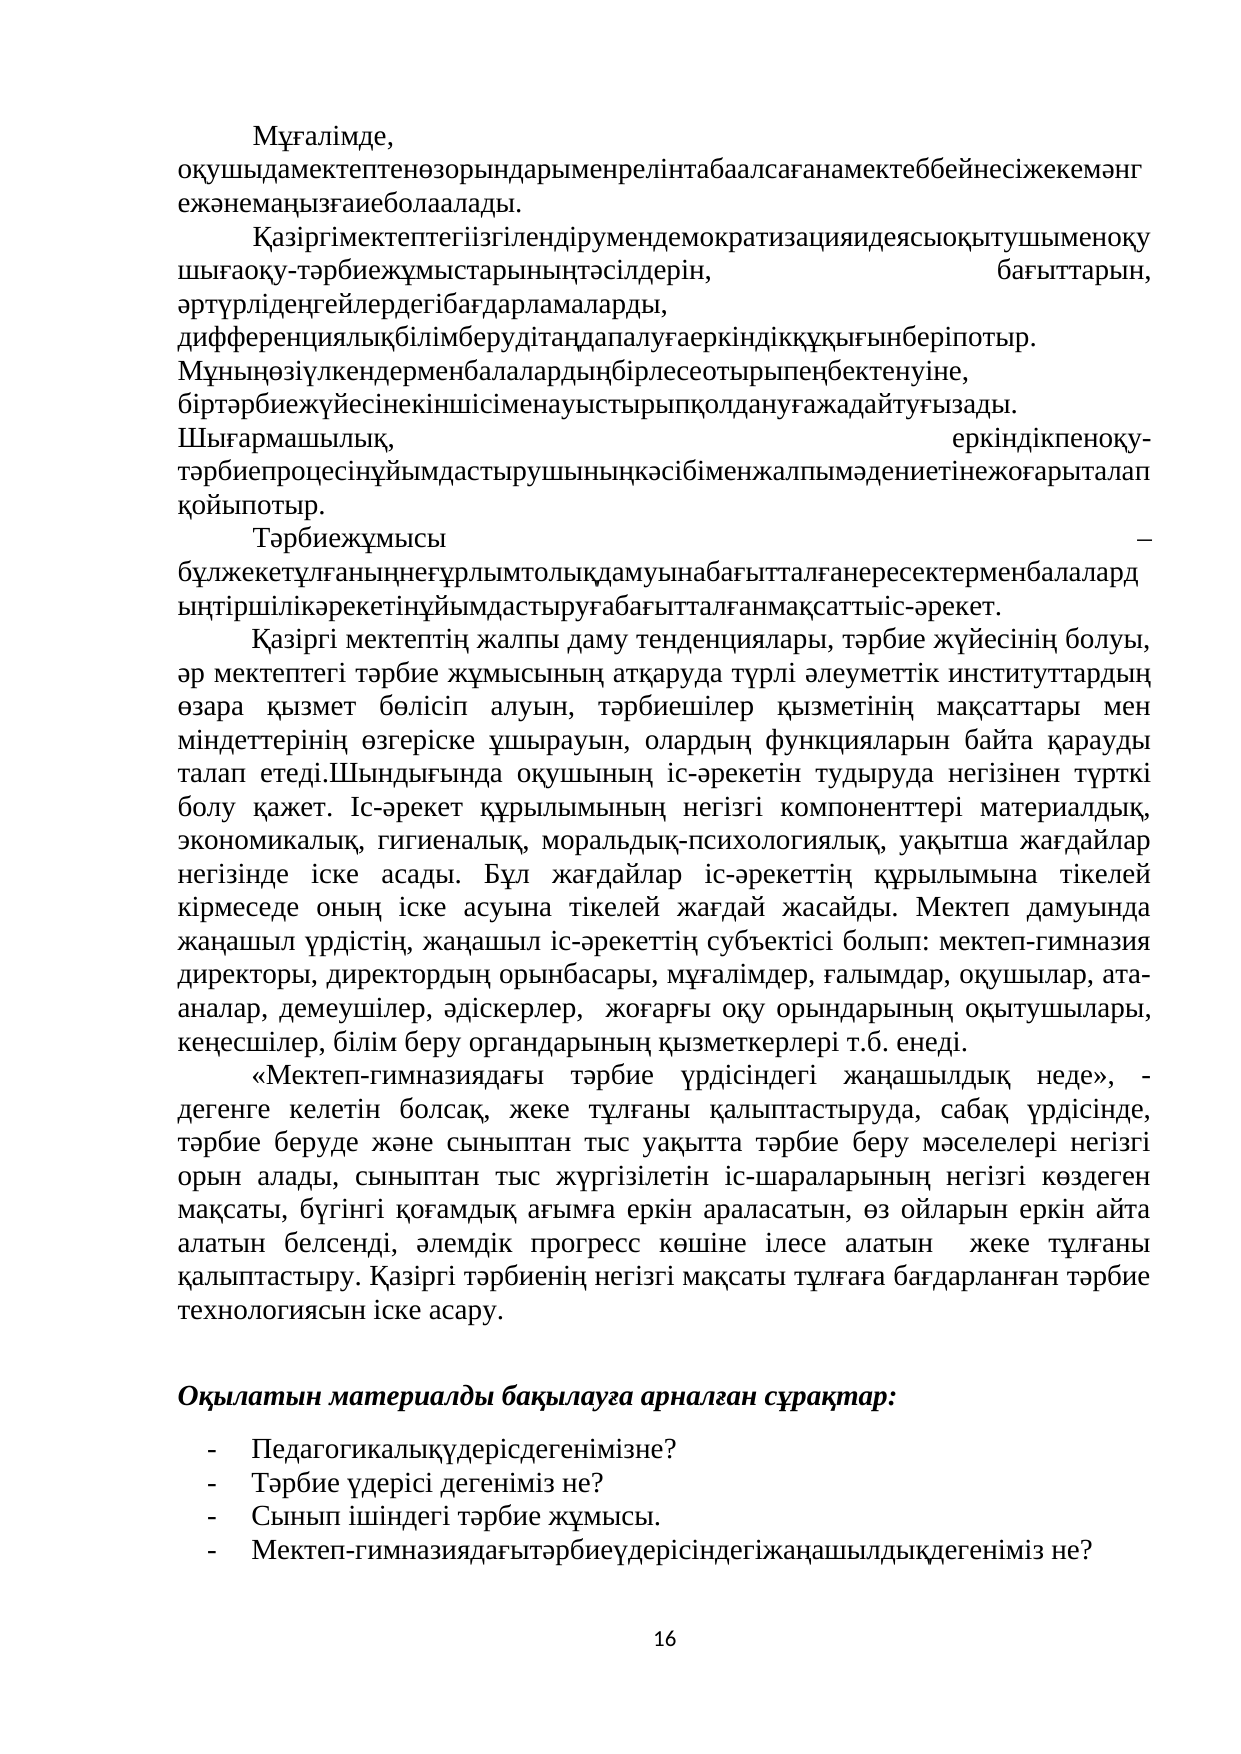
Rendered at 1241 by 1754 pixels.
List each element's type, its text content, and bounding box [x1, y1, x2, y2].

list Сынып ішіндегі тәрбие жұмысы. [177, 1498, 1152, 1532]
text Тәрбиежұмысы – бұлжекетұлғаныңнеғұрлымтолықдамуынабағытталғанересектерменбалалардыңтіршілікәрекетінұйымдастыруғабағытталғанмақсаттыіс-әрекет. [177, 521, 1152, 621]
text Мұғалімде, оқушыдамектептенөзорындарыменрелінтабаалсағанамектеббейнесіжекемәнгежәнемаңызғаиеболаалады. [177, 118, 1152, 219]
text Қазіргімектептегіізгілендірумендемократизацияидеясыоқытушыменоқушығаоқу-тәрбиежұмыстарыныңтәсілдерін, бағыттарын, әртүрлідеңгейлердегібағдарламаларды, дифференциялықбілімберудітаңдапалуғаеркіндікқұқығынберіпотыр. Мұныңөзіүлкендерменбалалардыңбірлесеотырыпеңбектенуіне, біртәрбиежүйесінекіншісіменауыстырыпқолдануғажадайтуғызады. Шығармашылық, еркіндікпеноқу-тәрбиепроцесінұйымдастырушыныңкәсібіменжалпымәдениетінежоғарыталапқойыпотыр. [177, 219, 1152, 521]
text Оқылатын материалды бақылауға арналған сұрақтар: [177, 1378, 1152, 1412]
list Тәрбие үдерісі дегеніміз не? [177, 1465, 1152, 1498]
text «Мектеп-гимназиядағы тәрбие үрдісіндегі жаңашылдық неде», - дегенге келетін болсақ, жеке тұлғаны қалыптастыруда, сабақ үрдісінде, тәрбие беруде және сыныптан тыс уақытта тәрбие беру мәселелері негізгі орын алады, сыныптан тыс жүргізілетін іс-шараларының негізгі көздеген мақсаты, бүгінгі қоғамдық ағымға еркін араласатын, өз ойларын еркін айта алатын белсенді, әлемдік прогресс көшіне ілесе алатын жеке тұлғаны қалыптастыру. Қазіргі тәрбиенің негізгі мақсаты тұлғаға бағдарланған тәрбие технологиясын іске асару. [177, 1057, 1152, 1326]
list Мектеп-гимназиядағытәрбиеүдерісіндегіжаңашылдықдегеніміз не? [177, 1532, 1152, 1565]
list Педагогикалықүдерісдегенімізне? [177, 1431, 1152, 1465]
text Қазіргі мектептің жалпы даму тенденциялары, тәрбие жүйесінің болуы, әр мектептегі тәрбие жұмысының атқаруда түрлі әлеуметтік институттардың өзара қызмет бөлісіп алуын, тәрбиешілер қызметінің мақсаттары мен міндеттерінің өзгеріске ұшырауын, олардың функцияларын байта қарауды талап етеді.Шындығында оқушының іс-әрекетін тудыруда негізінен түрткі болу қажет. Іс-әрекет құрылымының негізгі компоненттері материалдық, экономикалық, гигиеналық, моральдық-психологиялық, уақытша жағдайлар негізінде іске асады. Бұл жағдайлар іс-әрекеттің құрылымына тікелей кірмеседе оның іске асуына тікелей жағдай жасайды. Мектеп дамуында жаңашыл үрдістің, жаңашыл іс-әрекеттің субъектісі болып: мектеп-гимназия директоры, директордың орынбасары, мұғалімдер, ғалымдар, оқушылар, ата-аналар, демеушілер, әдіскерлер, жоғарғы оқу орындарының оқытушылары, кеңесшілер, білім беру органдарының қызметкерлері т.б. енеді. [177, 621, 1152, 1057]
